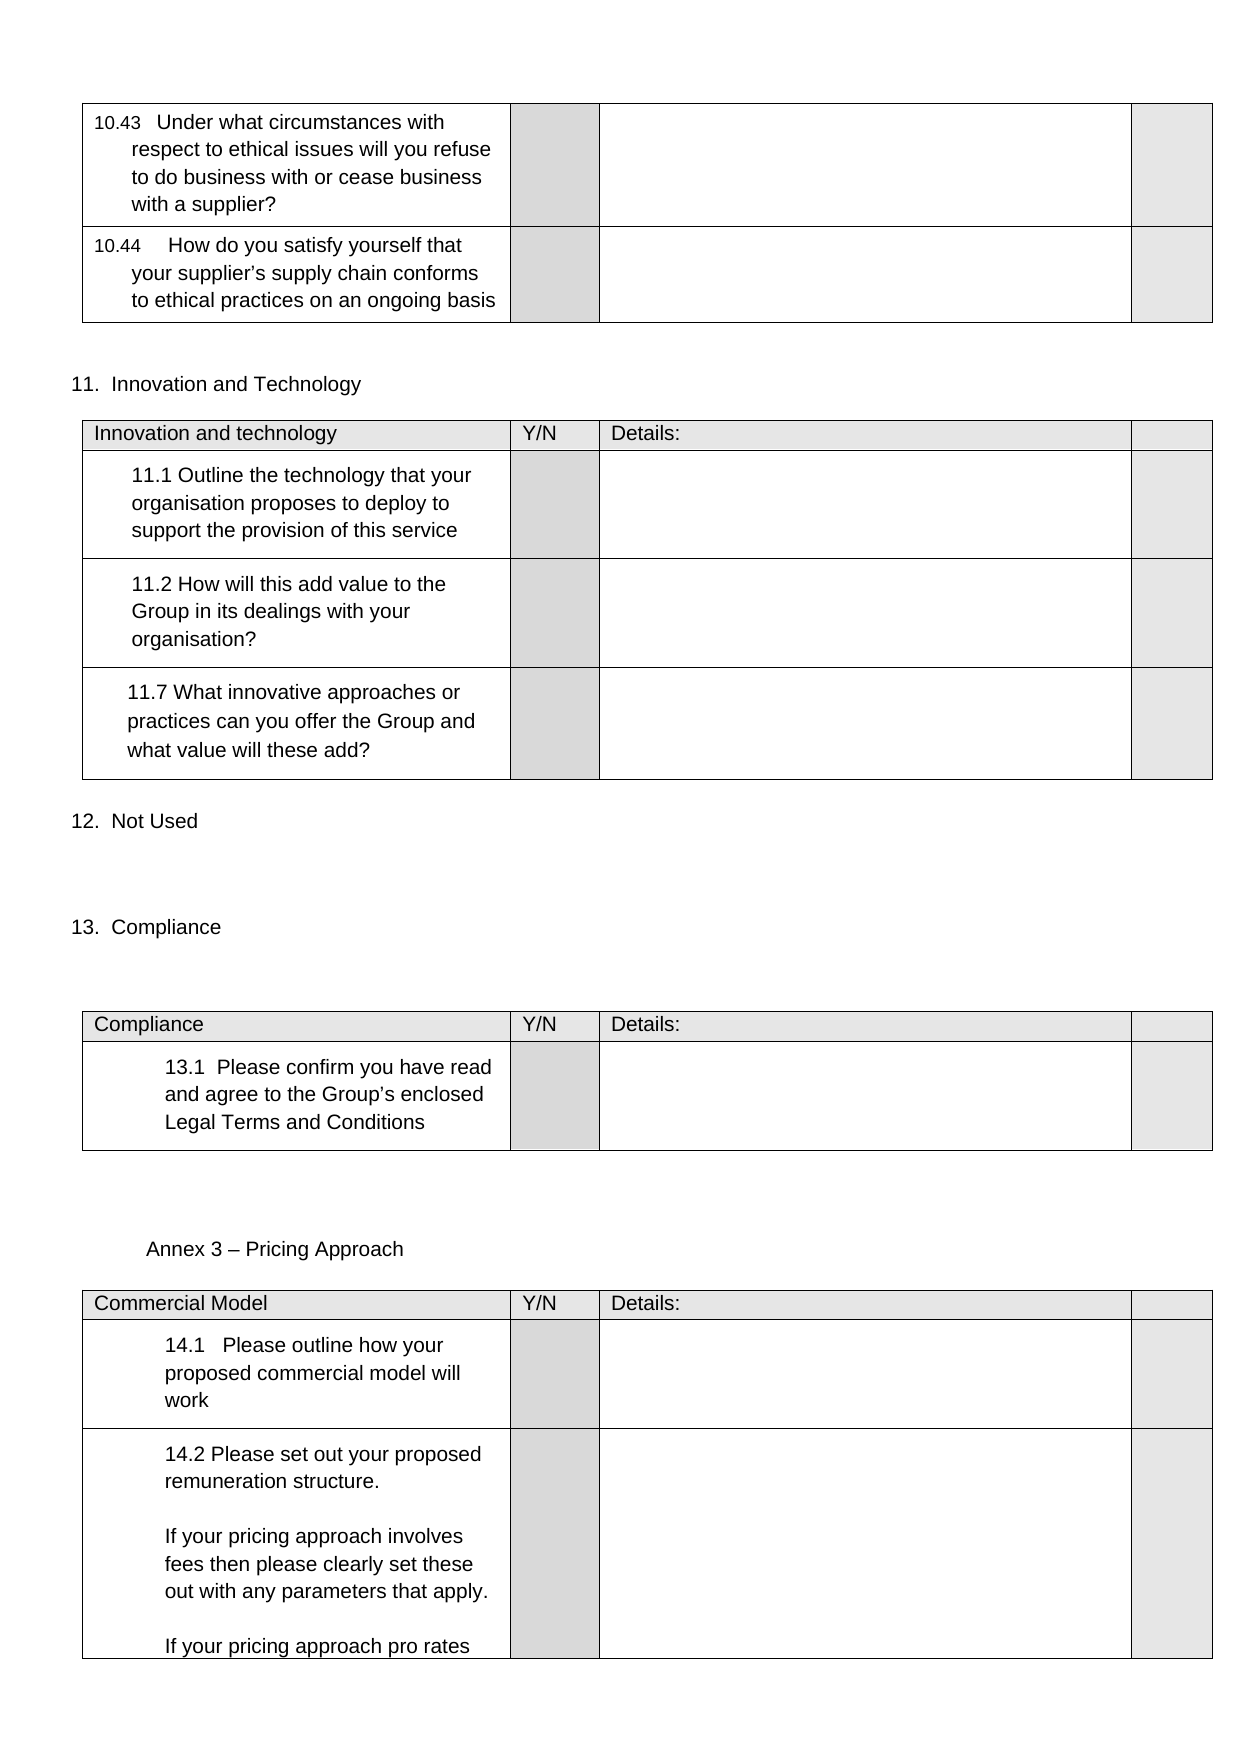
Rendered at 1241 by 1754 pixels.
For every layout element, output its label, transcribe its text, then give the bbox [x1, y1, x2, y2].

table_header [1132, 421, 1212, 449]
table_cell 11.1 Outline the technology that your organisation proposes to deploy to support the provision of this service [83, 451, 510, 558]
subtitle Annex 3 – Pricing Approach [146, 1237, 1169, 1261]
table_cell [511, 668, 599, 779]
table_cell [511, 1320, 599, 1428]
table_header Y/N [511, 421, 599, 449]
table_cell [600, 104, 1131, 226]
table_header [1132, 1012, 1212, 1041]
table_header Details: [600, 421, 1131, 449]
table_cell [1132, 1429, 1212, 1658]
table_cell [511, 227, 599, 322]
table_cell [600, 1320, 1131, 1428]
table_cell How do you satisfy yourself that your supplier’s supply chain conforms to ethical practices on an ongoing basis [83, 227, 510, 322]
table_cell [600, 1042, 1131, 1149]
text 13. Compliance [71, 914, 1169, 938]
table_cell [511, 1429, 599, 1658]
table_cell 11.7 What innovative approaches or practices can you offer the Group and what value will these add? [83, 668, 510, 779]
text 12. Not Used [71, 809, 1169, 833]
text 11. Innovation and Technology [71, 371, 1169, 395]
table_cell [511, 451, 599, 558]
table_cell 14.1 Please outline how your proposed commercial model will work [83, 1320, 510, 1428]
table_header Y/N [511, 1291, 599, 1319]
table_header Details: [600, 1012, 1131, 1041]
table_cell [1132, 559, 1212, 667]
table_cell 11.2 How will this add value to the Group in its dealings with your organisation? [83, 559, 510, 667]
table_cell [1132, 227, 1212, 322]
table_header Compliance [83, 1012, 510, 1041]
table_cell [600, 1429, 1131, 1658]
table_cell Under what circumstances with respect to ethical issues will you refuse to do business with or cease business with a supplier? [83, 104, 510, 226]
table_cell [1132, 104, 1212, 226]
table_cell [1132, 1320, 1212, 1428]
table_header Innovation and technology [83, 421, 510, 449]
table_cell [600, 668, 1131, 779]
table_cell [1132, 1042, 1212, 1149]
table_header Commercial Model [83, 1291, 510, 1319]
table_header [1132, 1291, 1212, 1319]
table_cell [600, 559, 1131, 667]
table_cell [511, 559, 599, 667]
table_cell [511, 1042, 599, 1149]
table_cell [600, 227, 1131, 322]
table_header Y/N [511, 1012, 599, 1041]
table_cell [1132, 668, 1212, 779]
table_cell [511, 104, 599, 226]
table_cell 13.1 Please confirm you have read and agree to the Group’s enclosed Legal Terms and Conditions [83, 1042, 510, 1149]
table_cell [600, 451, 1131, 558]
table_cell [83, 1429, 510, 1658]
table_cell [1132, 451, 1212, 558]
table_header Details: [600, 1291, 1131, 1319]
